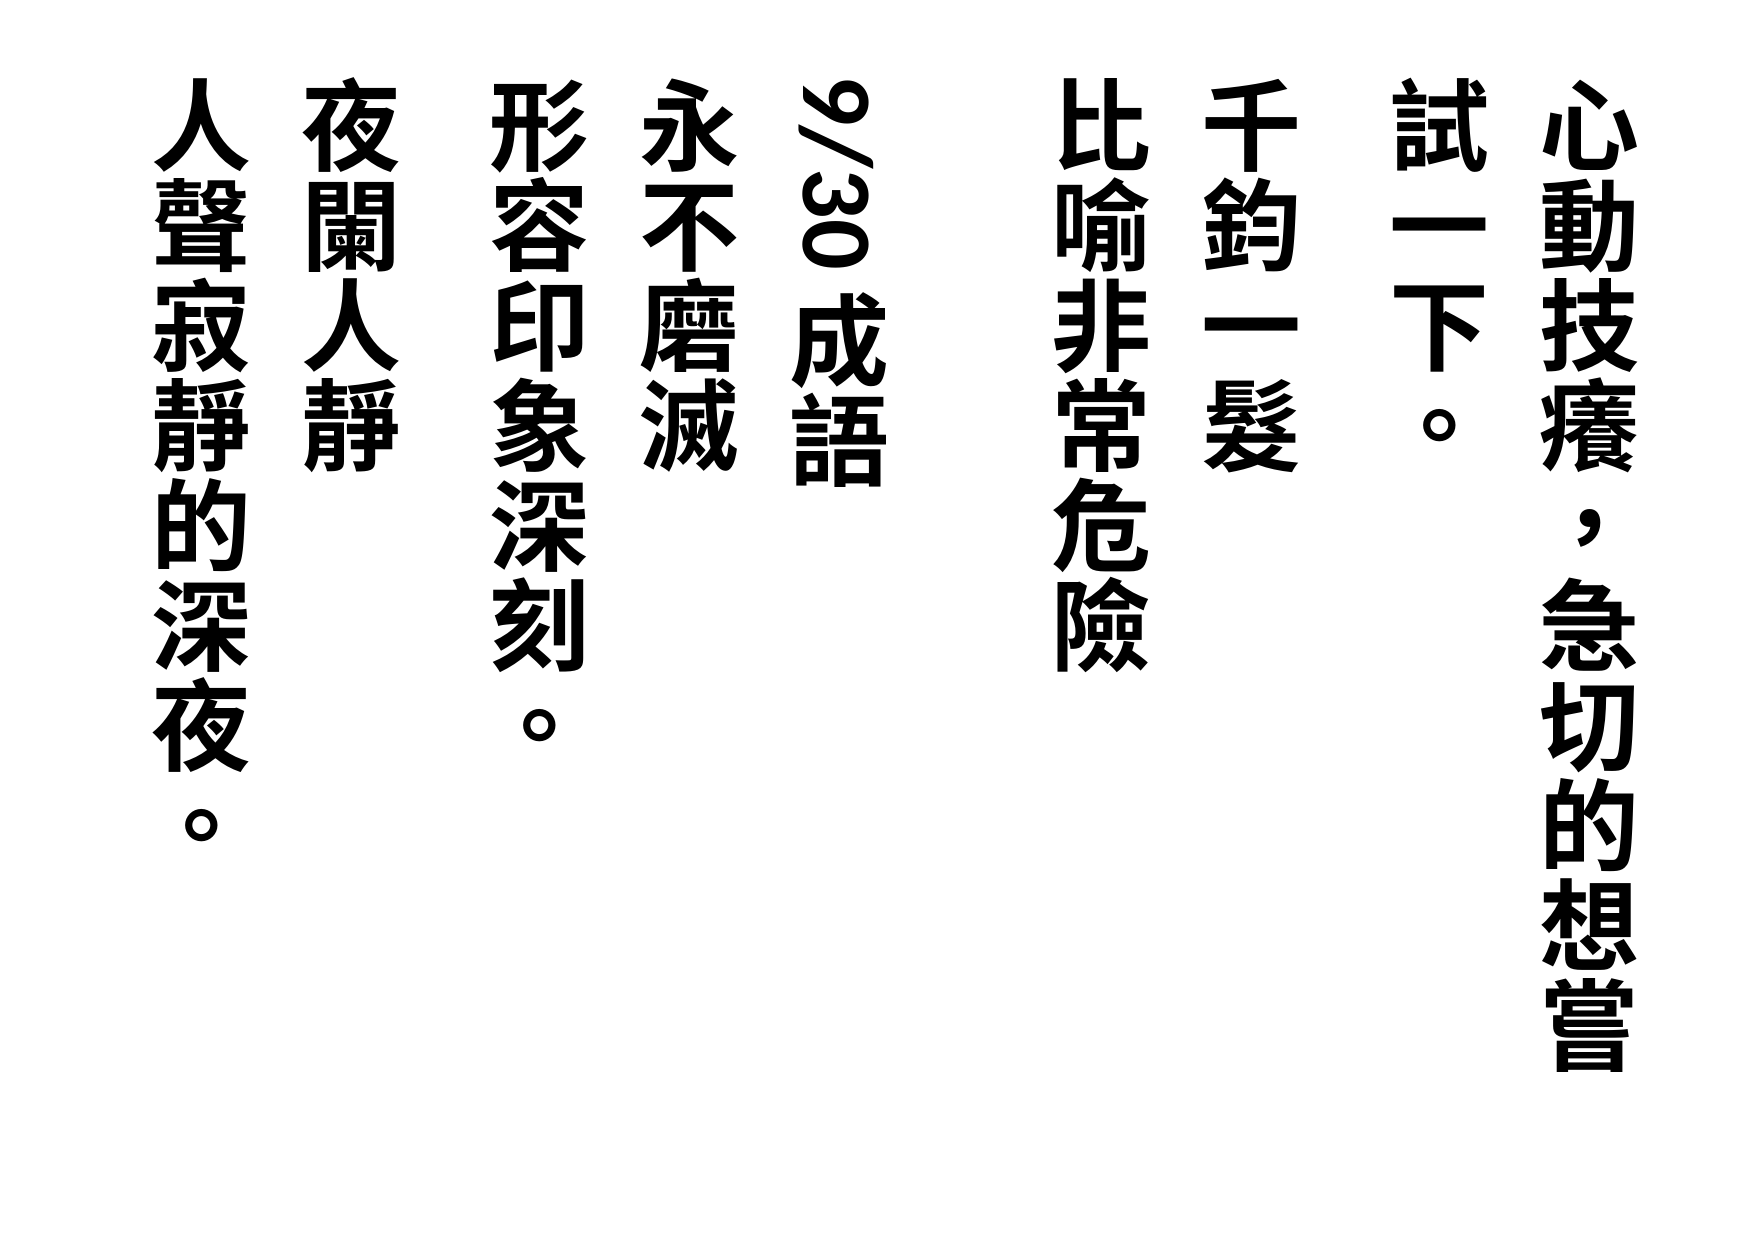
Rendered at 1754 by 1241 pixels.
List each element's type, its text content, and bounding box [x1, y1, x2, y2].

text 比喻非常危險 [1027, 75, 1177, 1165]
text 千鈞一髮 [1177, 75, 1327, 1165]
text 心動技癢，急切的想嘗試一下。 [1364, 75, 1664, 1165]
text 夜闌人靜 [277, 75, 427, 1165]
text 9/30成語 [764, 75, 914, 1165]
text 人聲寂靜的深夜。 [127, 75, 277, 1165]
text 永不磨滅 [614, 75, 764, 1165]
text 形容印象深刻。 [464, 75, 614, 1165]
